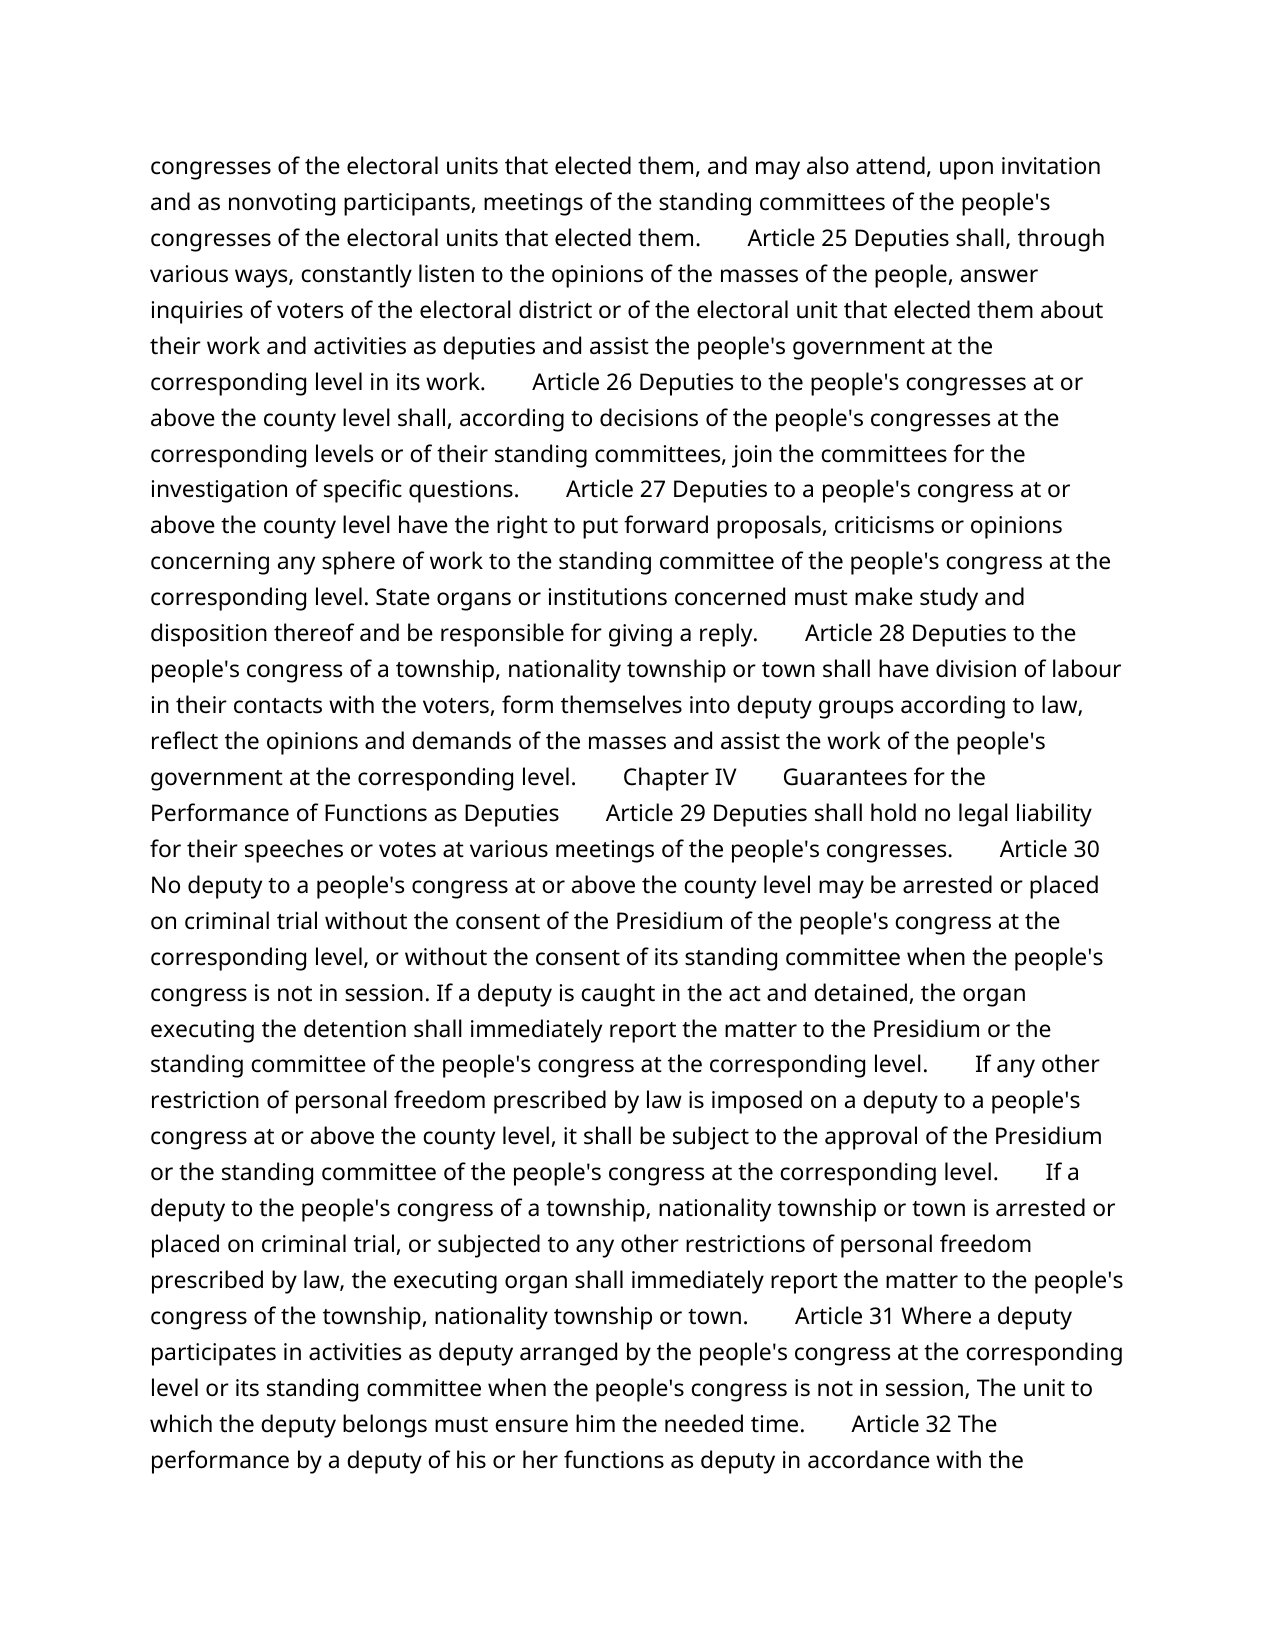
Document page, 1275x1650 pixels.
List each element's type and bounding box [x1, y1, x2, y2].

text [150, 150, 1125, 1475]
